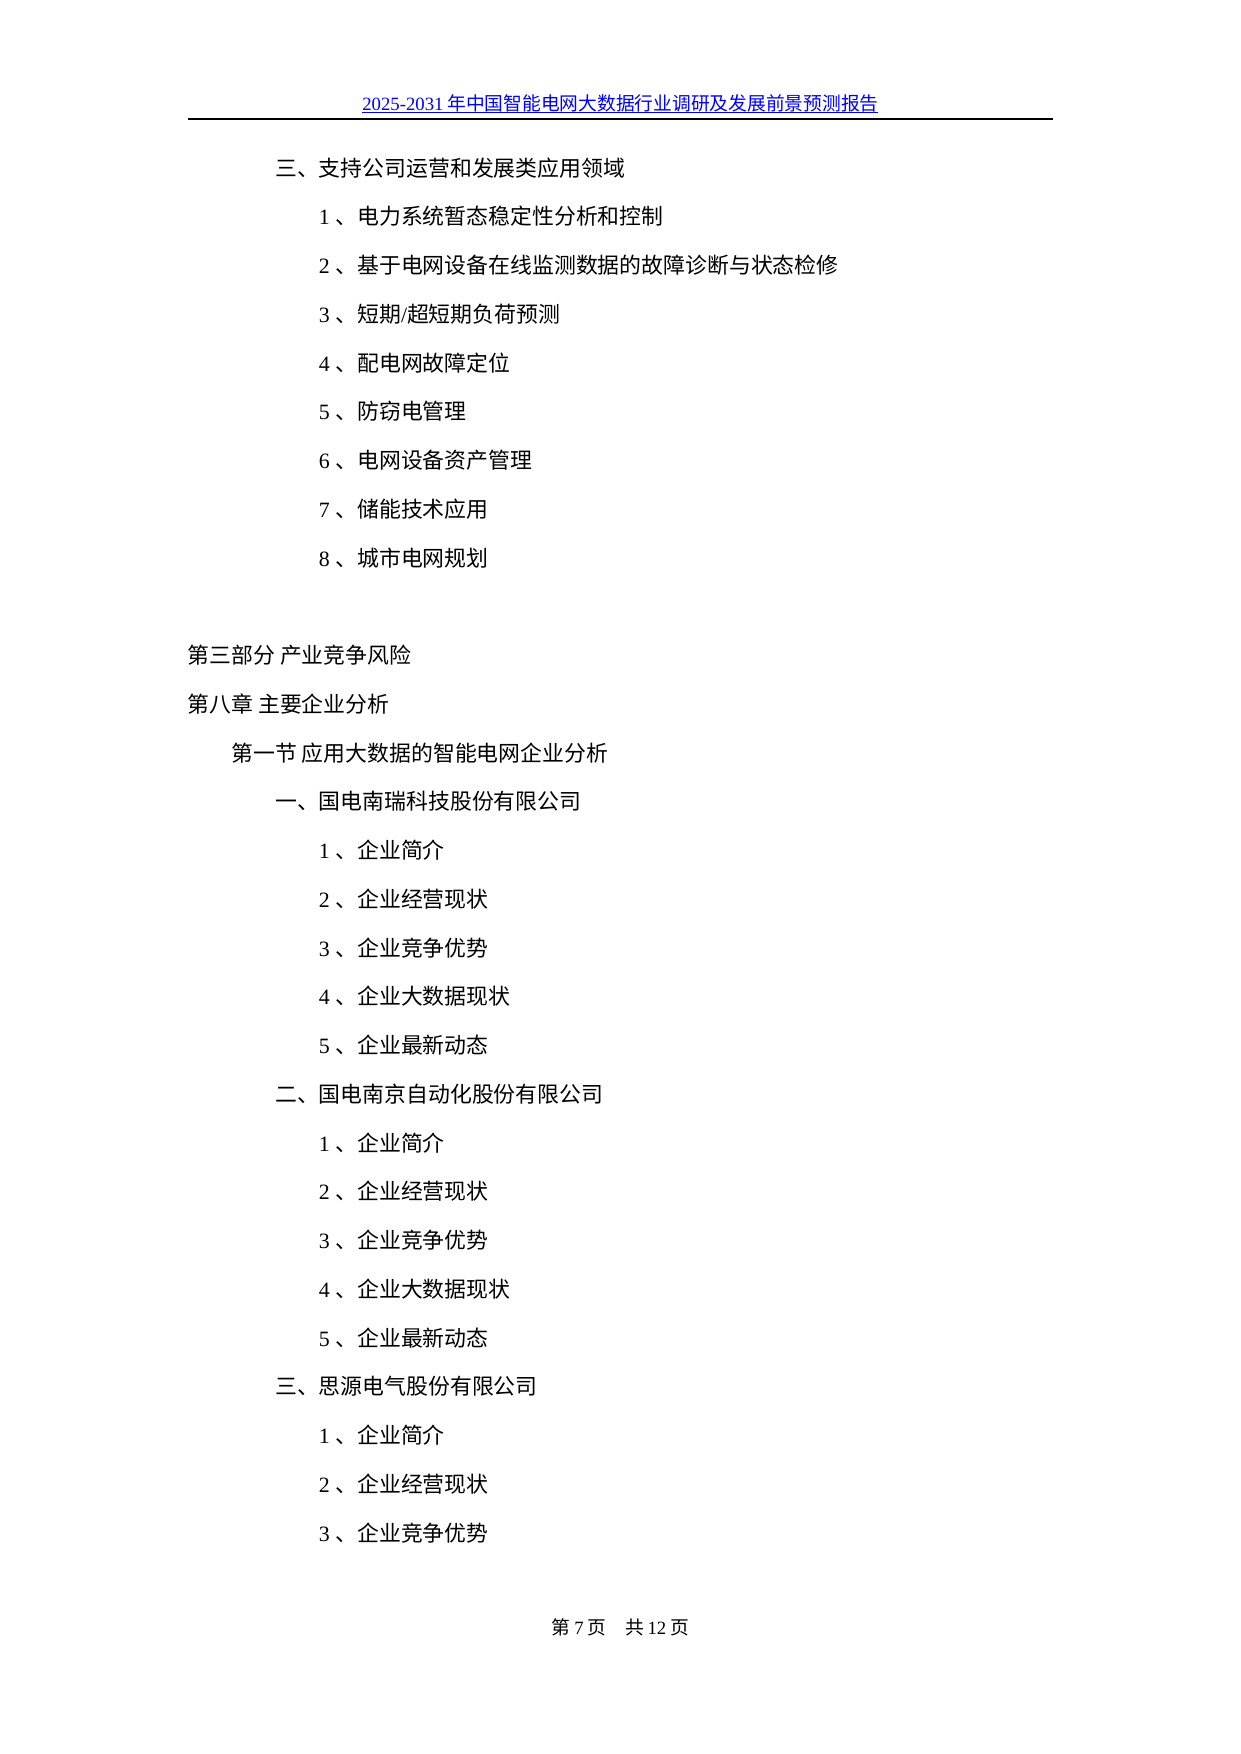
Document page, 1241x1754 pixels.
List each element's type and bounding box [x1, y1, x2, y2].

text [187, 150, 1053, 1548]
